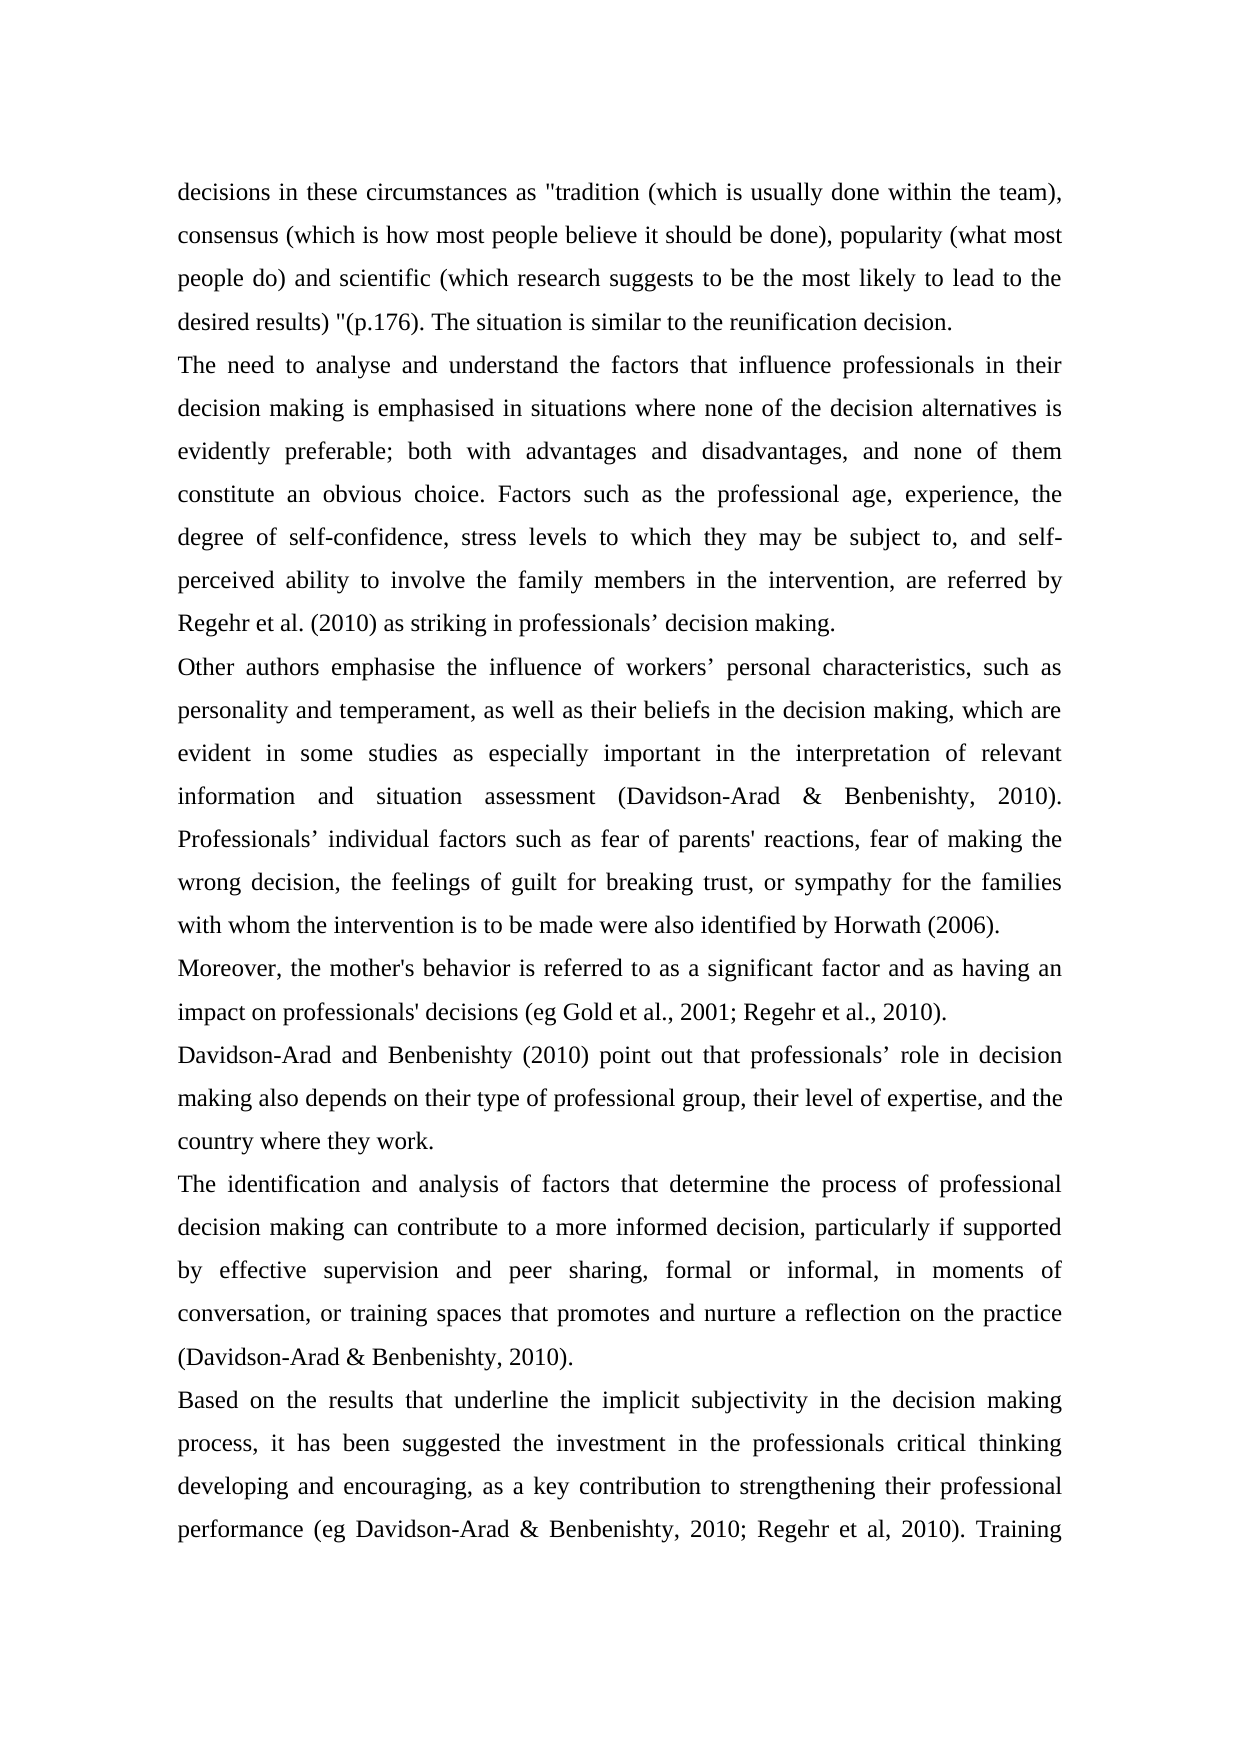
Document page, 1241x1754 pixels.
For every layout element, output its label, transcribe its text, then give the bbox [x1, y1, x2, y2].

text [177, 1385, 1063, 1543]
text The need to analyse and understand the factors that influence professionals in their decision making is emphasised in situations where none of the decision alternatives is evidently preferable; both with advantages and disadvantages, and none of them constitute an obvious choice. Factors such as the professional age, experience, the degree of self-confidence, stress levels to which they may be subject to, and self-perceived ability to involve the family members in the intervention, are referred by Regehr et al. (2010) as striking in professionals’ decision making. [177, 350, 1063, 637]
text Other authors emphasise the influence of workers’ personal characteristics, such as personality and temperament, as well as their beliefs in the decision making, which are evident in some studies as especially important in the interpretation of relevant information and situation assessment (Davidson-Arad & Benbenishty, 2010). Professionals’ individual factors such as fear of parents' reactions, fear of making the wrong decision, the feelings of guilt for breaking trust, or sympathy for the families with whom the intervention is to be made were also identified by Horwath (2006). [177, 652, 1063, 939]
text The identification and analysis of factors that determine the process of professional decision making can contribute to a more informed decision, particularly if supported by effective supervision and peer sharing, formal or informal, in moments of conversation, or training spaces that promotes and nurture a reflection on the practice (Davidson-Arad & Benbenishty, 2010). [177, 1169, 1063, 1370]
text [177, 177, 1063, 335]
text Davidson-Arad and Benbenishty (2010) point out that professionals’ role in decision making also depends on their type of professional group, their level of expertise, and the country where they work. [177, 1040, 1063, 1155]
text Moreover, the mother's behavior is referred to as a significant factor and as having an impact on professionals' decisions (eg Gold et al., 2001; Regehr et al., 2010). [177, 953, 1063, 1025]
